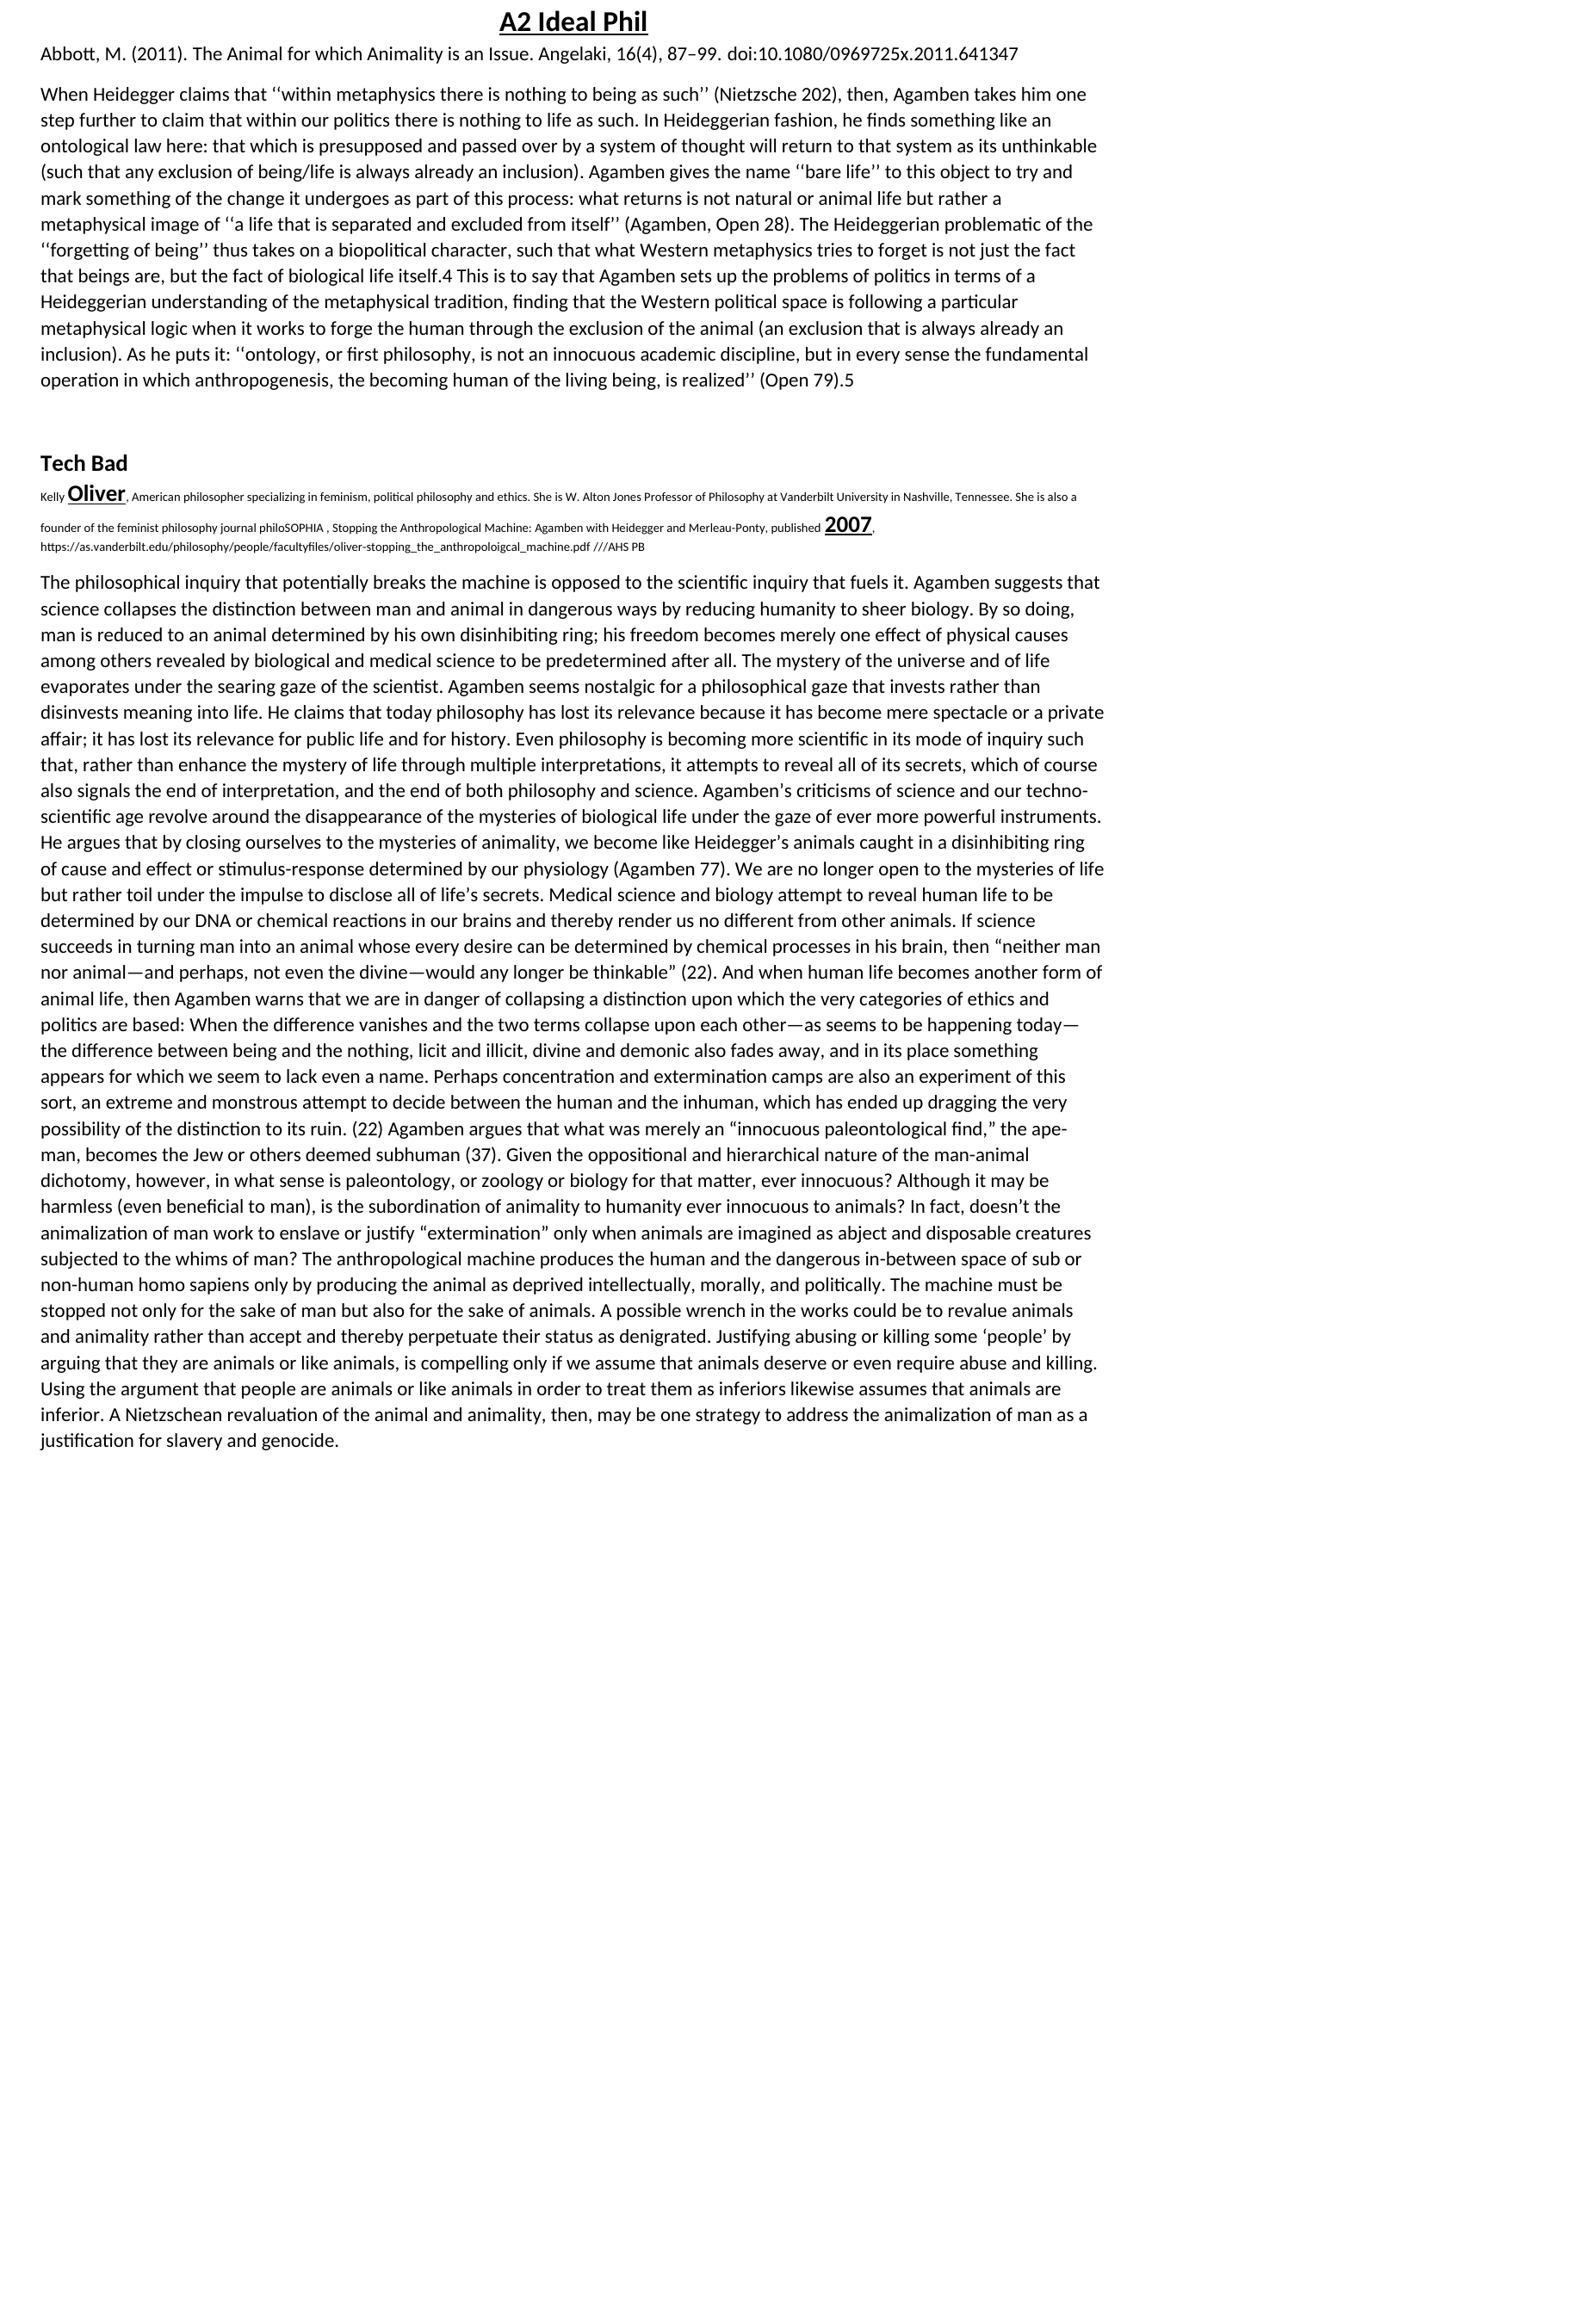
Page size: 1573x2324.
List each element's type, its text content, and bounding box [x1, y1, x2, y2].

subtitle A2 Ideal Phil [40, 3, 1106, 39]
text Kelly Oliver, American philosopher specializing in feminism, political philosophy and ethics. She is W. Alton Jones Professor of Philosophy at Vanderbilt University in Nashville, Tennessee. She is also a founder of the feminist philosophy journal philoSOPHIA , Stopping the Anthropological Machine: Agamben with Heidegger and Merleau-Ponty, published 2007, https://as.vanderbilt.edu/philosophy/people/facultyfiles/oliver-stopping_the_anthropoloigcal_machine.pdf ///AHS PB [40, 479, 1106, 554]
text The philosophical inquiry that potentially breaks the machine is opposed to the scientific inquiry that fuels it. Agamben suggests that science collapses the distinction between man and animal in dangerous ways by reducing humanity to sheer biology. By so doing, man is reduced to an animal determined by his own disinhibiting ring; his freedom becomes merely one effect of physical causes among others revealed by biological and medical science to be predetermined after all. The mystery of the universe and of life evaporates under the searing gaze of the scientist. Agamben seems nostalgic for a philosophical gaze that invests rather than disinvests meaning into life. He claims that today philosophy has lost its relevance because it has become mere spectacle or a private affair; it has lost its relevance for public life and for history. Even philosophy is becoming more scientific in its mode of inquiry such that, rather than enhance the mystery of life through multiple interpretations, it attempts to reveal all of its secrets, which of course also signals the end of interpretation, and the end of both philosophy and science. Agamben’s criticisms of science and our techno-scientific age revolve around the disappearance of the mysteries of biological life under the gaze of ever more powerful instruments. He argues that by closing ourselves to the mysteries of animality, we become like Heidegger’s animals caught in a disinhibiting ring of cause and effect or stimulus-response determined by our physiology (Agamben 77). We are no longer open to the mysteries of life but rather toil under the impulse to disclose all of life’s secrets. Medical science and biology attempt to reveal human life to be determined by our DNA or chemical reactions in our brains and thereby render us no different from other animals. If science succeeds in turning man into an animal whose every desire can be determined by chemical processes in his brain, then “neither man nor animal—and perhaps, not even the divine—would any longer be thinkable” (22). And when human life becomes another form of animal life, then Agamben warns that we are in danger of collapsing a distinction upon which the very categories of ethics and politics are based: When the difference vanishes and the two terms collapse upon each other—as seems to be happening today—the difference between being and the nothing, licit and illicit, divine and demonic also fades away, and in its place something appears for which we seem to lack even a name. Perhaps concentration and extermination camps are also an experiment of this sort, an extreme and monstrous attempt to decide between the human and the inhuman, which has ended up dragging the very possibility of the distinction to its ruin. (22) Agamben argues that what was merely an “innocuous paleontological find,” the ape-man, becomes the Jew or others deemed subhuman (37). Given the oppositional and hierarchical nature of the man-animal dichotomy, however, in what sense is paleontology, or zoology or biology for that matter, ever innocuous? Although it may be harmless (even beneficial to man), is the subordination of animality to humanity ever innocuous to animals? In fact, doesn’t the animalization of man work to enslave or justify “extermination” only when animals are imagined as abject and disposable creatures subjected to the whims of man? The anthropological machine produces the human and the dangerous in-between space of sub or non-human homo sapiens only by producing the animal as deprived intellectually, morally, and politically. The machine must be stopped not only for the sake of man but also for the sake of animals. A possible wrench in the works could be to revalue animals and animality rather than accept and thereby perpetuate their status as denigrated. Justifying abusing or killing some ‘people’ by arguing that they are animals or like animals, is compelling only if we assume that animals deserve or even require abuse and killing. Using the argument that people are animals or like animals in order to treat them as inferiors likewise assumes that animals are inferior. A Nietzschean revaluation of the animal and animality, then, may be one strategy to address the animalization of man as a justification for slavery and genocide. [40, 570, 1106, 1452]
text When Heidegger claims that ‘‘within metaphysics there is nothing to being as such’’ (Nietzsche 202), then, Agamben takes him one step further to claim that within our politics there is nothing to life as such. In Heideggerian fashion, he finds something like an ontological law here: that which is presupposed and passed over by a system of thought will return to that system as its unthinkable (such that any exclusion of being/life is always already an inclusion). Agamben gives the name ‘‘bare life’’ to this object to try and mark something of the change it undergoes as part of this process: what returns is not natural or animal life but rather a metaphysical image of ‘‘a life that is separated and excluded from itself’’ (Agamben, Open 28). The Heideggerian problematic of the ‘‘forgetting of being’’ thus takes on a biopolitical character, such that what Western metaphysics tries to forget is not just the fact that beings are, but the fact of biological life itself.4 This is to say that Agamben sets up the problems of politics in terms of a Heideggerian understanding of the metaphysical tradition, finding that the Western political space is following a particular metaphysical logic when it works to forge the human through the exclusion of the animal (an exclusion that is always already an inclusion). As he puts it: ‘‘ontology, or first philosophy, is not an innocuous academic discipline, but in every sense the fundamental operation in which anthropogenesis, the becoming human of the living being, is realized’’ (Open 79).5 [40, 82, 1106, 392]
text Abbott, M. (2011). The Animal for which Animality is an Issue. Angelaki, 16(4), 87–99. doi:10.1080/0969725x.2011.641347 [40, 41, 1106, 65]
subtitle Tech Bad [40, 448, 1106, 477]
